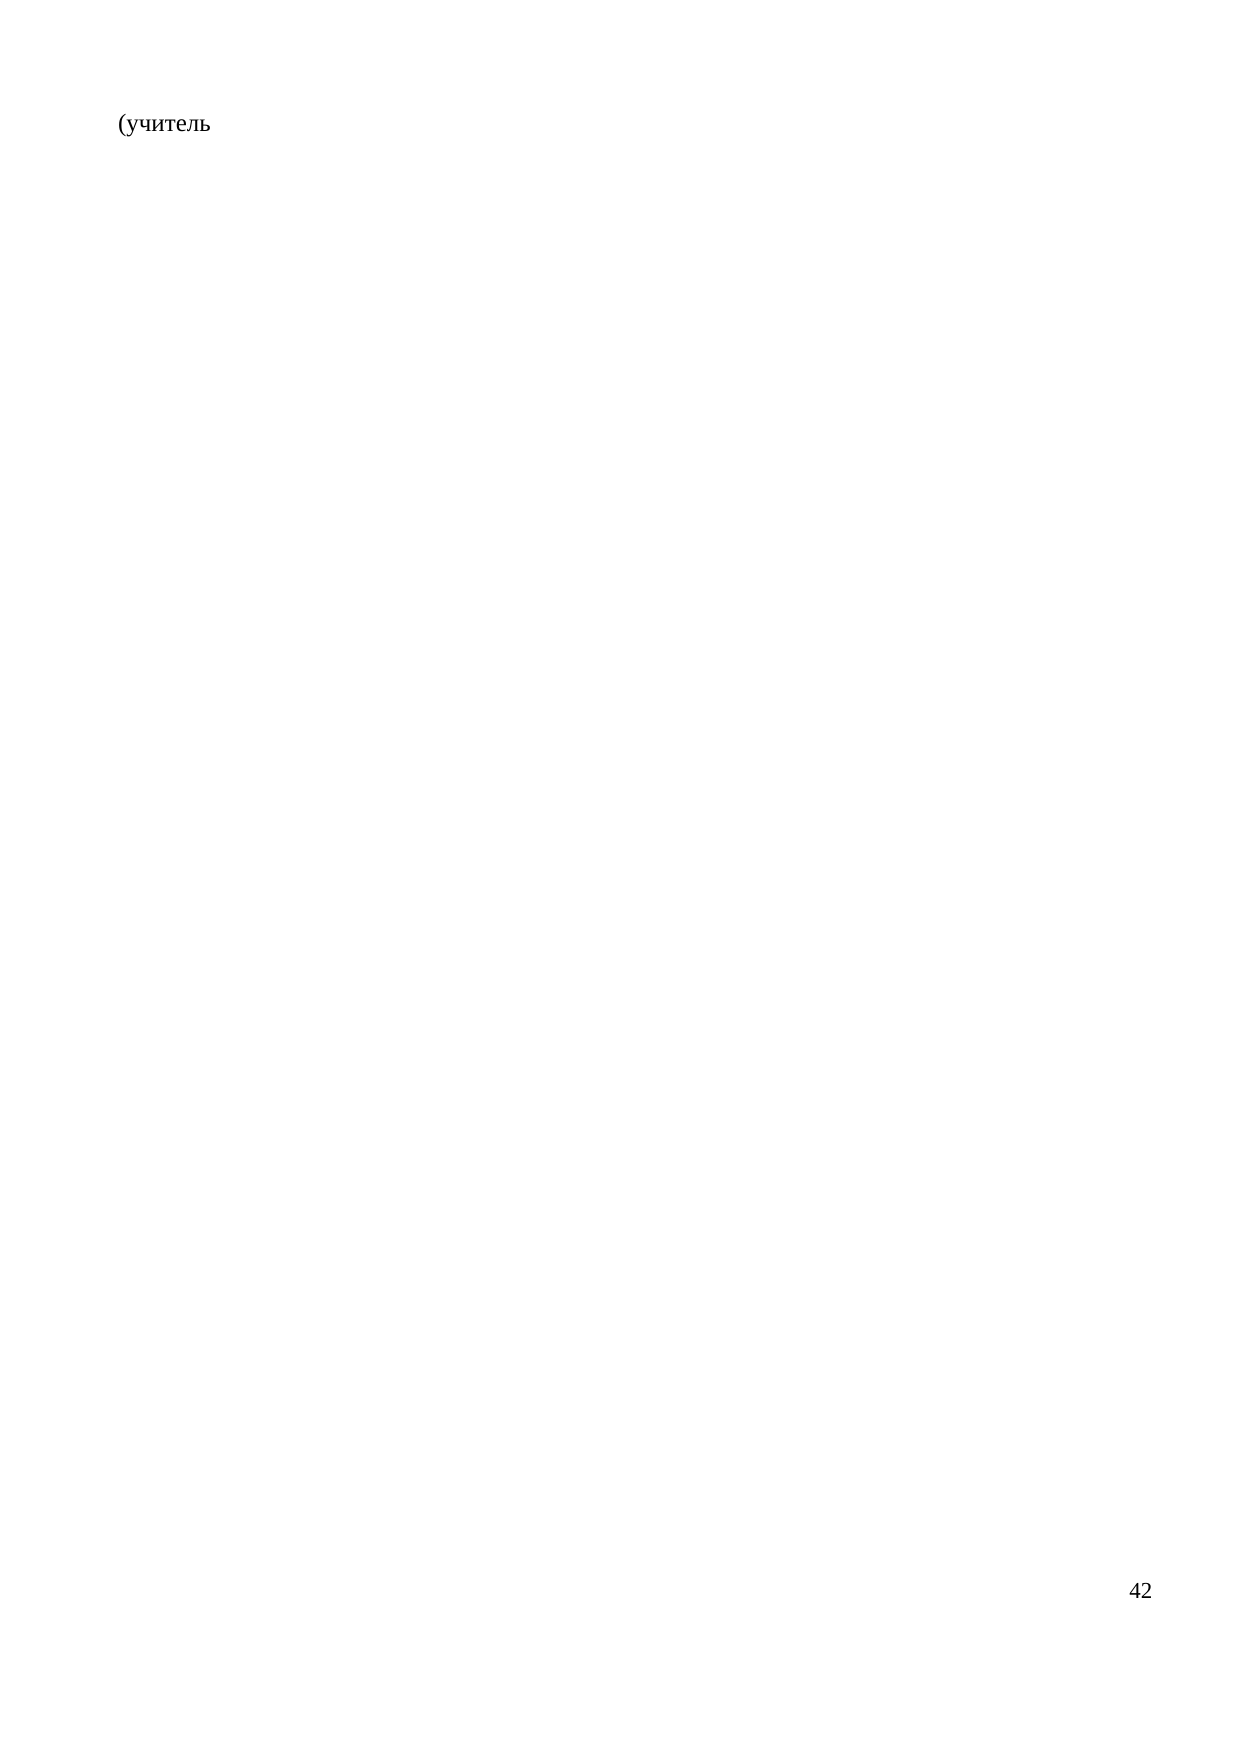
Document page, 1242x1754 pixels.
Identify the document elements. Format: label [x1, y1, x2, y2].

text [118, 108, 1128, 137]
